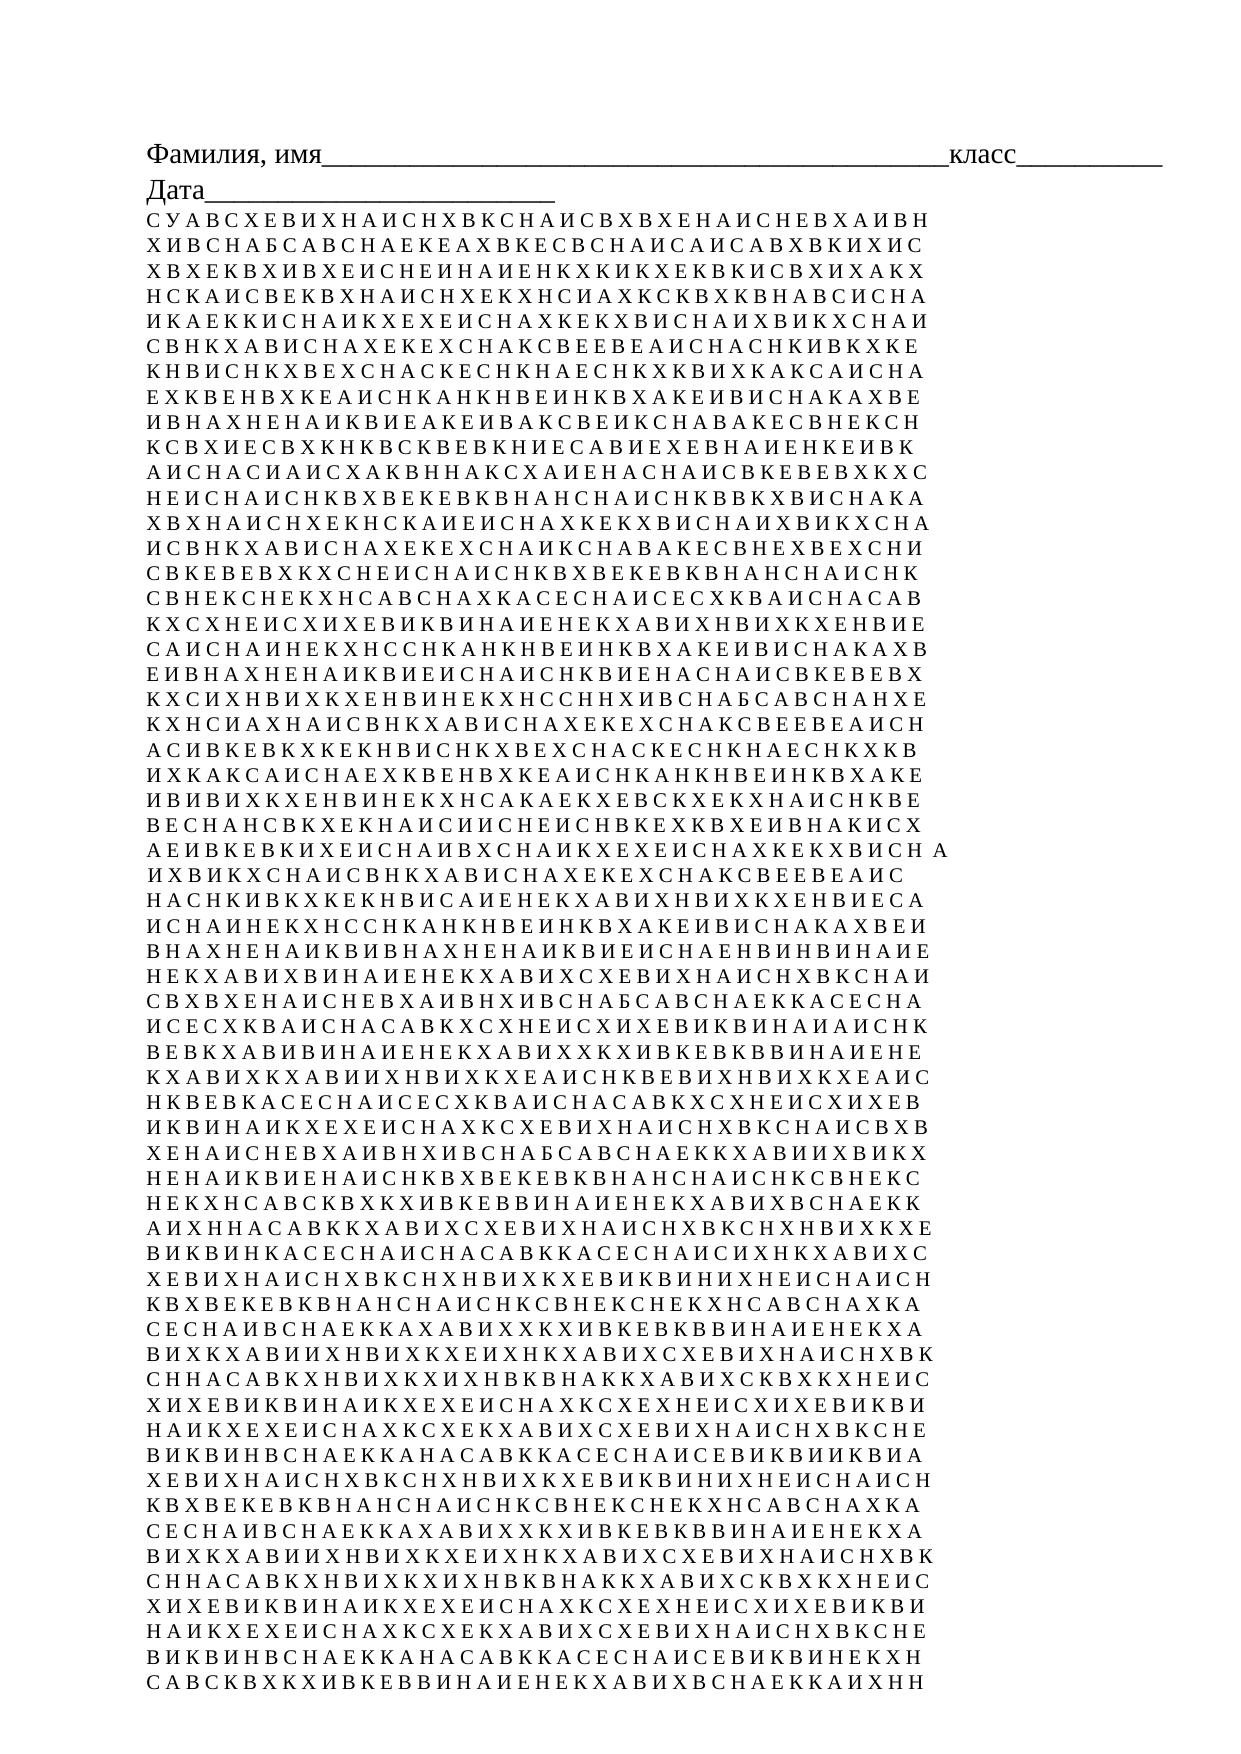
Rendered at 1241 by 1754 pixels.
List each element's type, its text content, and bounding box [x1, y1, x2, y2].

text А И С Н А С И А И С Х А К В Н Н А К С Х А И Е Н А С Н А И С В К Е В Е В Х К Х С [146, 460, 949, 484]
text Н К В Е В К А С Е С Н А И С Е С Х К В А И С Н А С А В К Х С Х Н Е И С Х И Х Е В [146, 1090, 949, 1114]
text К Х А В И Х К Х А В И И Х Н В И Х К Х Е А И С Н К В Е В И Х Н В И Х К Х Е А И С [146, 1065, 949, 1089]
text С Н Н А С А В К Х Н В И Х К Х И Х Н В К В Н А К К Х А В И Х С К В Х К Х Н Е И С [146, 1569, 949, 1593]
text Е И В Н А Х Н Е Н А И К В И Е И С Н А И С Н К В И Е Н А С Н А И С В К Е В Е В Х [146, 662, 949, 686]
text И В И В И Х К Х Е Н В И Н Е К Х Н С А К А Е К Х Е В С К Х Е К Х Н А И С Н К В Е [146, 788, 949, 812]
text Х В Х Н А И С Н Х Е К Н С К А И Е И С Н А Х К Е К Х В И С Н А И Х В И К Х С Н А [146, 511, 949, 535]
text С Е С Н А И В С Н А Е К К А Х А В И Х Х К Х И В К Е В К В В И Н А И Е Н Е К Х А [146, 1518, 949, 1543]
text В И К В И Н В С Н А Е К К А Н А С А В К К А С Е С Н А И С Е В И К В И Н Е К Х Н [146, 1644, 949, 1669]
text Н Е И С Н А И С Н К В Х В Е К Е В К В Н А Н С Н А И С Н К В В К Х В И С Н А К А [146, 486, 949, 509]
text Н А И К Х Е Х Е И С Н А Х К С Х Е К Х А В И Х С Х Е В И Х Н А И С Н Х В К С Н Е [146, 1418, 949, 1442]
text С В Н К Х А В И С Н А Х Е К Е Х С Н А К С В Е Е В Е А И С Н А С Н К И В К Х К Е [146, 334, 949, 358]
text В И К В И Н К А С Е С Н А И С Н А С А В К К А С Е С Н А И С И Х Н К Х А В И Х С [146, 1241, 949, 1265]
text К Х С И Х Н В И Х К Х Е Н В И Н Е К Х Н С С Н Н Х И В С Н А Б С А В С Н А Н Х Е [146, 687, 949, 711]
text Н Е Н А И К В И Е Н А И С Н К В Х В Е К Е В К В Н А Н С Н А И С Н К С В Н Е К С [146, 1166, 949, 1190]
text И С В Н К Х А В И С Н А Х Е К Е Х С Н А И К С Н А В А К Е С В Н Е Х В Е Х С Н И [146, 536, 949, 560]
text Х И В С Н А Б С А В С Н А Е К Е А Х В К Е С В С Н А И С А И С А В Х В К И Х И С [146, 233, 949, 257]
text Н С К А И С В Е К В Х Н А И С Н Х Е К Х Н С И А Х К С К В Х К В Н А В С И С Н А [146, 284, 949, 308]
text И Х К А К С А И С Н А Е Х К В Е Н В Х К Е А И С Н К А Н К Н В Е И Н К В Х А К Е [146, 763, 949, 787]
text Фамилия, имя___________________________________________класс__________ [146, 136, 1168, 170]
text С А В С К В Х К Х И В К Е В В И Н А И Е Н Е К Х А В И Х В С Н А Е К К А И Х Н Н [146, 1670, 949, 1694]
text С Е С Н А И В С Н А Е К К А Х А В И Х Х К Х И В К Е В К В В И Н А И Е Н Е К Х А [146, 1317, 949, 1341]
text К Н В И С Н К Х В Е Х С Н А С К Е С Н К Н А Е С Н К Х К В И Х К А К С А И С Н А [146, 359, 949, 383]
text В Е В К Х А В И В И Н А И Е Н Е К Х А В И Х Х К Х И В К Е В К В В И Н А И Е Н Е [146, 1039, 949, 1064]
text Х И Х Е В И К В И Н А И К Х Е Х Е И С Н А Х К С Х Е Х Н Е И С Х И Х Е В И К В И [146, 1594, 949, 1618]
text Н А С Н К И В К Х К Е К Н В И С А И Е Н Е К Х А В И Х Н В И Х К Х Е Н В И Е С А [146, 888, 949, 912]
text Дата________________________ [146, 172, 1168, 206]
text К В Х В Е К Е В К В Н А Н С Н А И С Н К С В Н Е К С Н Е К Х Н С А В С Н А Х К А [146, 1493, 949, 1517]
text А Е И В К Е В К И Х Е И С Н А И В Х С Н А И К Х Е Х Е И С Н А Х К Е К Х В И С Н А И Х В И К Х С Н А И С В Н К Х А В И С Н А Х Е К Е Х С Н А К С В Е Е В Е А И С [146, 838, 949, 887]
text Х Е В И Х Н А И С Н Х В К С Н Х Н В И Х К Х Е В И К В И Н И Х Н Е И С Н А И С Н [146, 1266, 949, 1291]
text Н Е К Х Н С А В С К В Х К Х И В К Е В В И Н А И Е Н Е К Х А В И Х В С Н А Е К К [146, 1191, 949, 1215]
text К Х Н С И А Х Н А И С В Н К Х А В И С Н А Х Е К Е Х С Н А К С В Е Е В Е А И С Н [146, 712, 949, 736]
text В И К В И Н В С Н А Е К К А Н А С А В К К А С Е С Н А И С Е В И К В И И К В И А [146, 1443, 949, 1467]
text К В Х В Е К Е В К В Н А Н С Н А И С Н К С В Н Е К С Н Е К Х Н С А В С Н А Х К А [146, 1292, 949, 1316]
text Х И Х Е В И К В И Н А И К Х Е Х Е И С Н А Х К С Х Е Х Н Е И С Х И Х Е В И К В И [146, 1392, 949, 1417]
text С Н Н А С А В К Х Н В И Х К Х И Х Н В К В Н А К К Х А В И Х С К В Х К Х Н Е И С [146, 1367, 949, 1391]
text И С Н А И Н Е К Х Н С С Н К А Н К Н В Е И Н К В Х А К Е И В И С Н А К А Х В Е И [146, 913, 949, 938]
text В И Х К Х А В И И Х Н В И Х К Х Е И Х Н К Х А В И Х С Х Е В И Х Н А И С Н Х В К [146, 1544, 949, 1568]
text Х Е В И Х Н А И С Н Х В К С Н Х Н В И Х К Х Е В И К В И Н И Х Н Е И С Н А И С Н [146, 1468, 949, 1492]
text К Х С Х Н Е И С Х И Х Е В И К В И Н А И Е Н Е К Х А В И Х Н В И Х К Х Е Н В И Е [146, 612, 949, 636]
text К С В Х И Е С В Х К Н К В С К В Е В К Н И Е С А В И Е Х Е В Н А И Е Н К Е И В К [146, 435, 949, 459]
text Х Е Н А И С Н Е В Х А И В Н Х И В С Н А Б С А В С Н А Е К К Х А В И И Х В И К Х [146, 1140, 949, 1164]
text С В Х В Х Е Н А И С Н Е В Х А И В Н Х И В С Н А Б С А В С Н А Е К К А С Е С Н А [146, 989, 949, 1013]
text Н А И К Х Е Х Е И С Н А Х К С Х Е К Х А В И Х С Х Е В И Х Н А И С Н Х В К С Н Е [146, 1619, 949, 1643]
text И С Е С Х К В А И С Н А С А В К Х С Х Н Е И С Х И Х Е В И К В И Н А И А И С Н К [146, 1014, 949, 1038]
text С У А В С Х Е В И Х Н А И С Н Х В К С Н А И С В Х В Х Е Н А И С Н Е В Х А И В Н [146, 208, 949, 232]
text И К А Е К К И С Н А И К Х Е Х Е И С Н А Х К Е К Х В И С Н А И Х В И К Х С Н А И [146, 309, 949, 333]
text Е Х К В Е Н В Х К Е А И С Н К А Н К Н В Е И Н К В Х А К Е И В И С Н А К А Х В Е [146, 385, 949, 409]
text В Н А Х Н Е Н А И К В И В Н А Х Н Е Н А И К В И Е И С Н А Е Н В И Н В И Н А И Е [146, 939, 949, 963]
text С В К Е В Е В Х К Х С Н Е И С Н А И С Н К В Х В Е К Е В К В Н А Н С Н А И С Н К [146, 561, 949, 585]
text И К В И Н А И К Х Е Х Е И С Н А Х К С Х Е В И Х Н А И С Н Х В К С Н А И С В Х В [146, 1115, 949, 1139]
text С А И С Н А И Н Е К Х Н С С Н К А Н К Н В Е И Н К В Х А К Е И В И С Н А К А Х В [146, 637, 949, 661]
text В И Х К Х А В И И Х Н В И Х К Х Е И Х Н К Х А В И Х С Х Е В И Х Н А И С Н Х В К [146, 1342, 949, 1366]
text И В Н А Х Н Е Н А И К В И Е А К Е И В А К С В Е И К С Н А В А К Е С В Н Е К С Н [146, 410, 949, 434]
text Н Е К Х А В И Х В И Н А И Е Н Е К Х А В И Х С Х Е В И Х Н А И С Н Х В К С Н А И [146, 964, 949, 988]
text А С И В К Е В К Х К Е К Н В И С Н К Х В Е Х С Н А С К Е С Н К Н А Е С Н К Х К В [146, 738, 949, 762]
text Х В Х Е К В Х И В Х Е И С Н Е И Н А И Е Н К Х К И К Х Е К В К И С В Х И Х А К Х [146, 259, 949, 283]
text В Е С Н А Н С В К Х Е К Н А И С И И С Н Е И С Н В К Е Х К В Х Е И В Н А К И С Х [146, 813, 949, 837]
text С В Н Е К С Н Е К Х Н С А В С Н А Х К А С Е С Н А И С Е С Х К В А И С Н А С А В [146, 586, 949, 610]
text А И Х Н Н А С А В К К Х А В И Х С Х Е В И Х Н А И С Н Х В К С Н Х Н В И Х К Х Е [146, 1216, 949, 1240]
